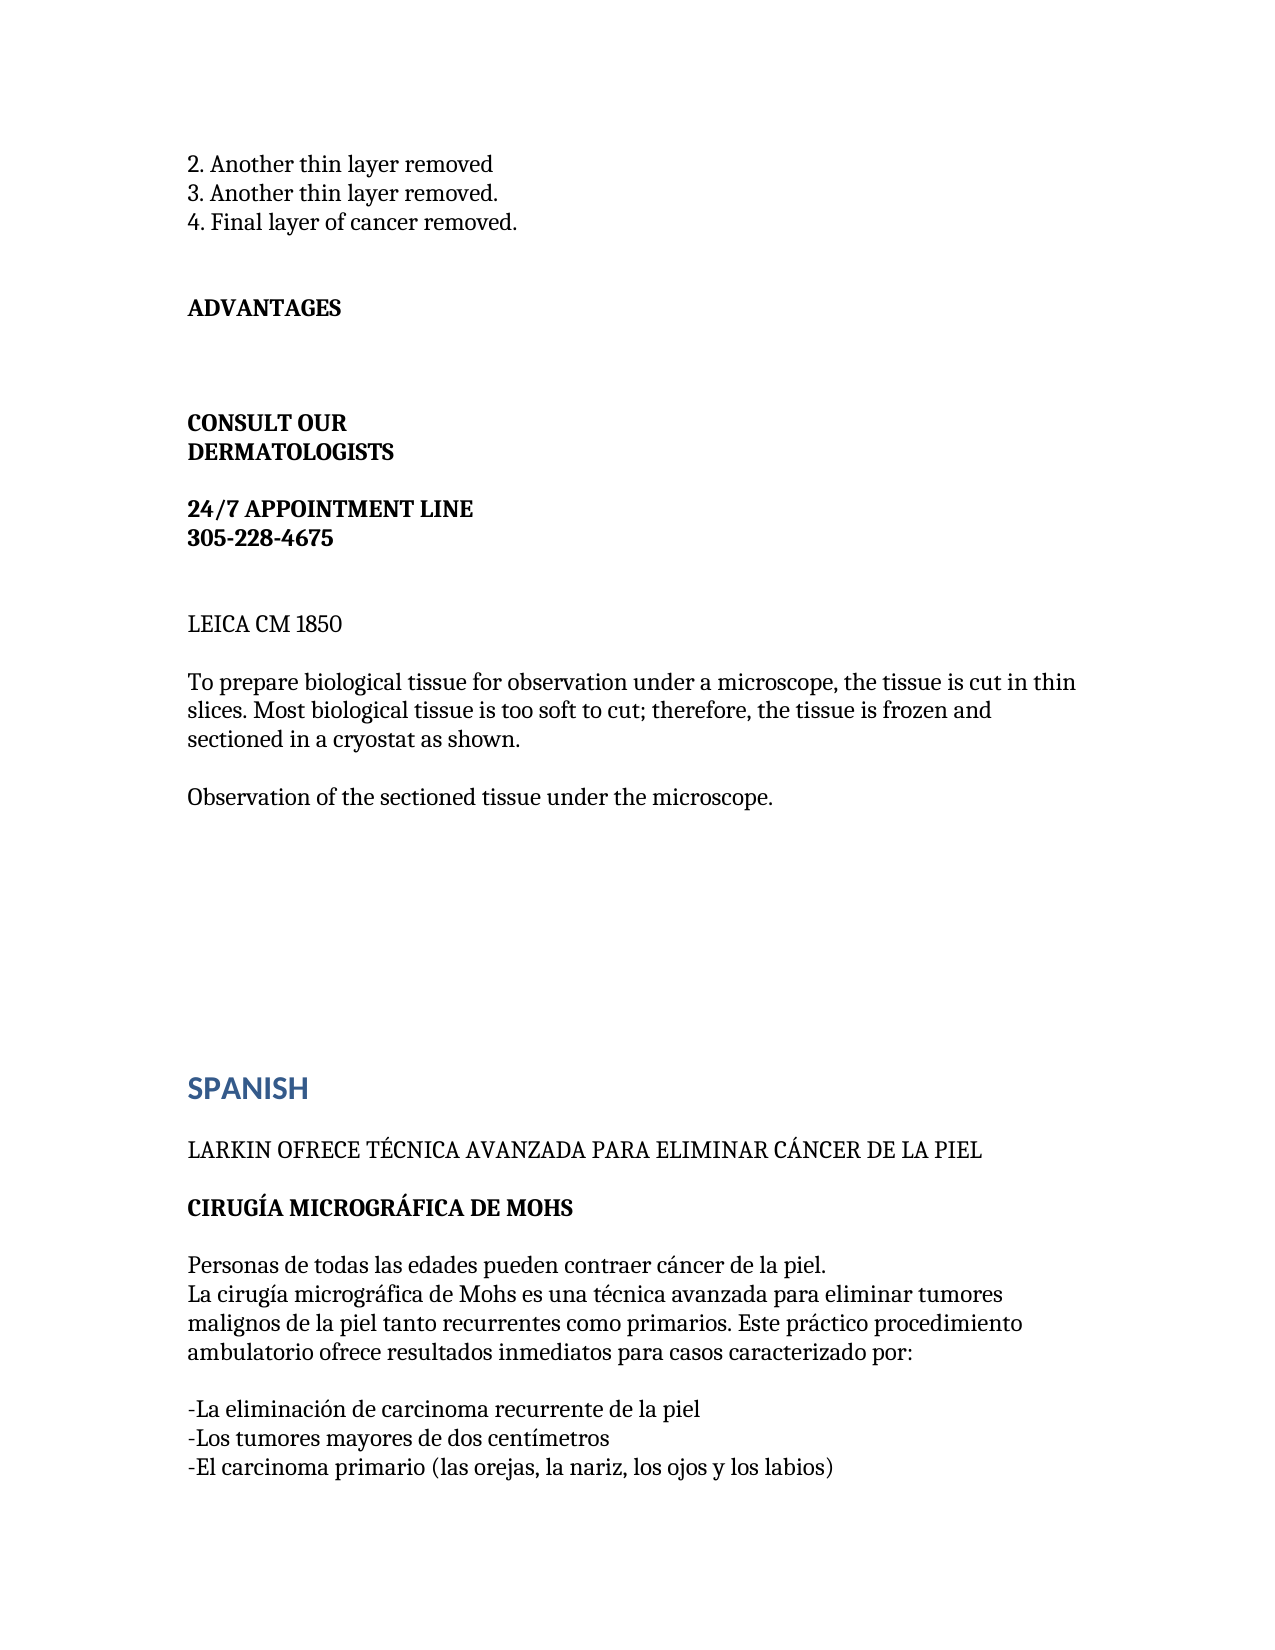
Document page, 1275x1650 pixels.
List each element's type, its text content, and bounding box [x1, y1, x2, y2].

text 3. Another thin layer removed. [187, 179, 1087, 207]
text LEICA CM 1850 [187, 610, 1087, 639]
text 305-228-4675 [187, 524, 1087, 552]
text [187, 1280, 1087, 1481]
text 24/7 APPOINTMENT LINE [187, 495, 1087, 524]
text CIRUGÍA MICROGRÁFICA DE MOHS [187, 1194, 1087, 1223]
text DERMATOLOGISTS [187, 437, 1087, 466]
text ADVANTAGES [187, 294, 1087, 322]
text LARKIN OFRECE TÉCNICA AVANZADA PARA ELIMINAR CÁNCER DE LA PIEL [187, 1136, 1087, 1165]
text 4. Final layer of cancer removed. [187, 207, 1087, 236]
text Observation of the sectioned tissue under the microscope. [187, 782, 1087, 811]
text To prepare biological tissue for observation under a microscope, the tissue is cut in thin slices. Most biological tissue is too soft to cut; therefore, the tissue is frozen and sectioned in a cryostat as shown. [187, 667, 1087, 754]
subtitle SPANISH [187, 1067, 1087, 1108]
text 2. Another thin layer removed [187, 150, 1087, 179]
text Personas de todas las edades pueden contraer cáncer de la piel. [187, 1251, 1087, 1280]
text CONSULT OUR [187, 409, 1087, 437]
